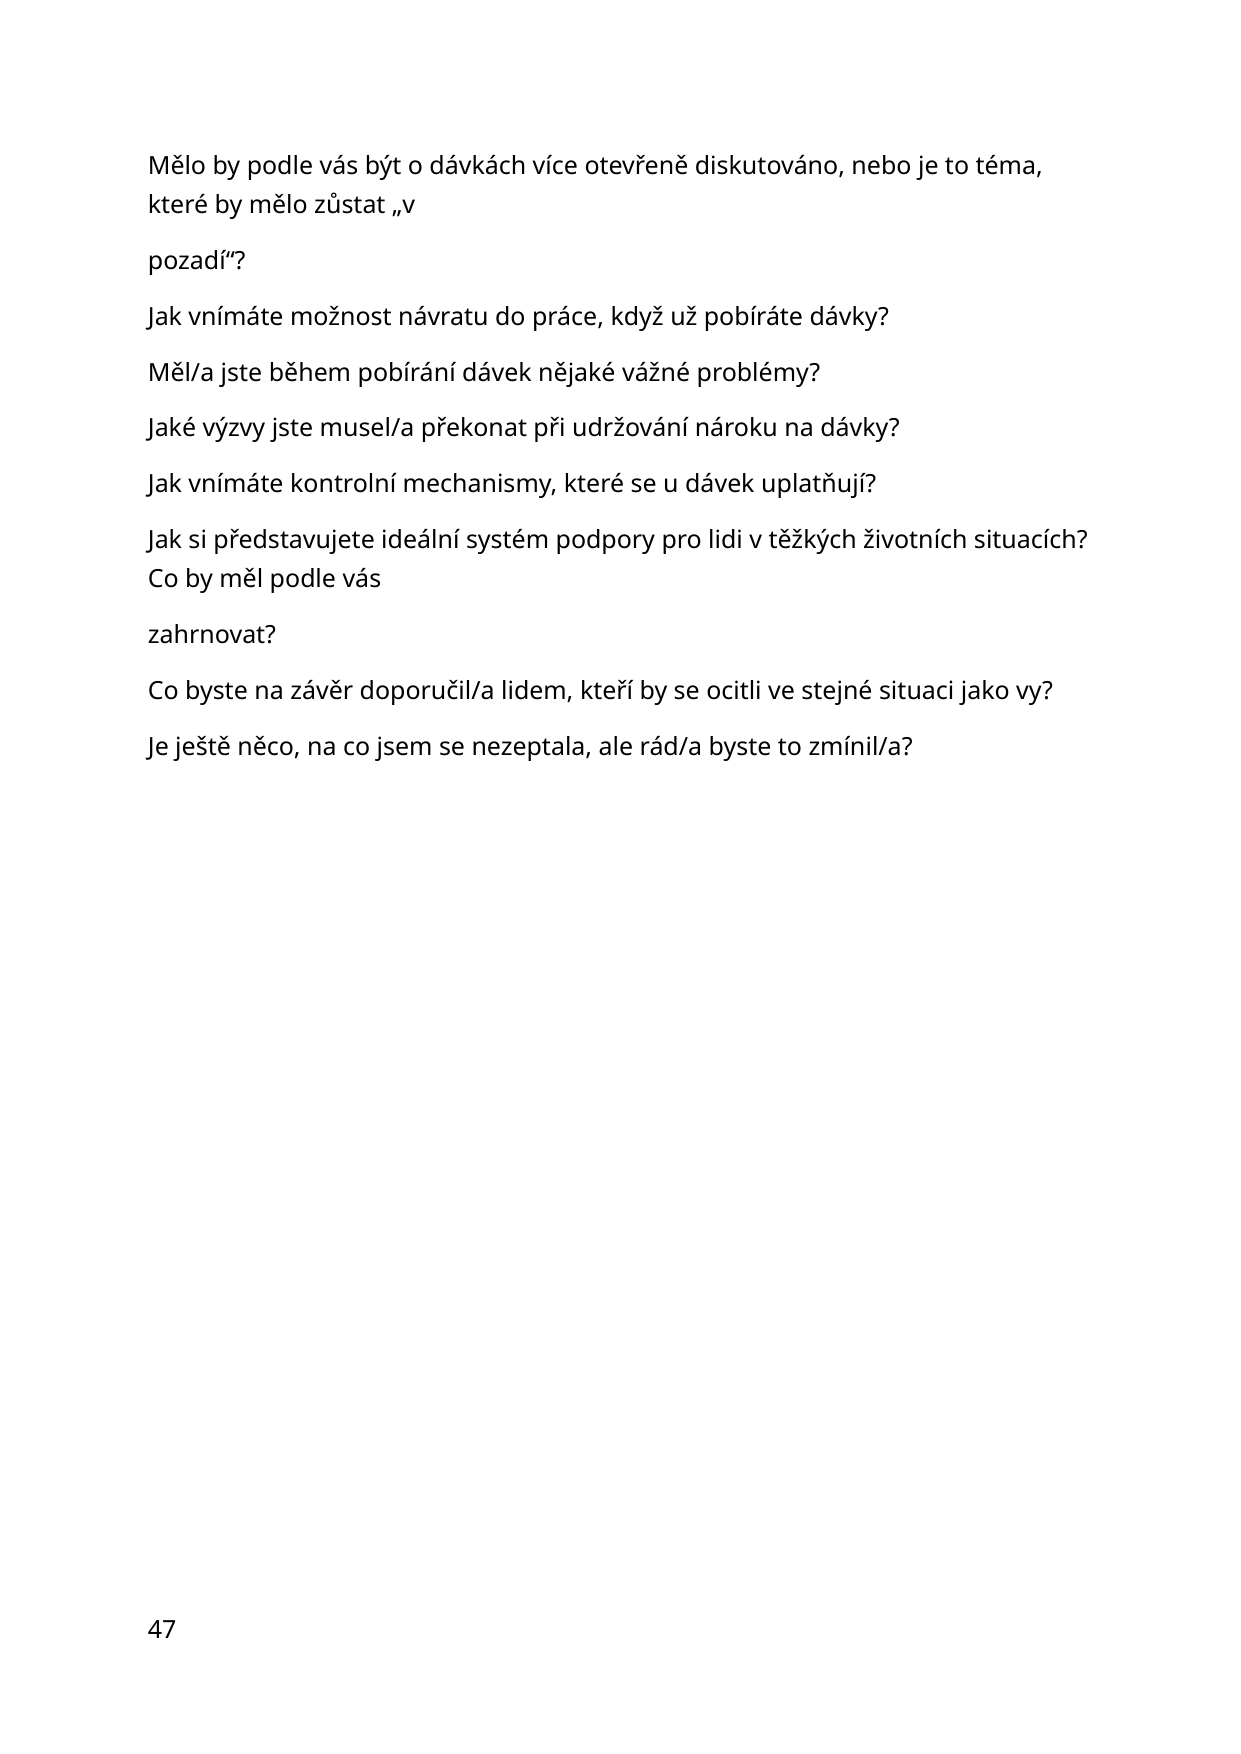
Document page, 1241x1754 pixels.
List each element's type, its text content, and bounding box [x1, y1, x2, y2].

text Jak si představujete ideální systém podpory pro lidi v těžkých životních situacích? Co by měl podle vás [148, 522, 1093, 595]
text Měl/a jste během pobírání dávek nějaké vážné problémy? [148, 354, 1093, 388]
text Jak vnímáte kontrolní mechanismy, které se u dávek uplatňují? [148, 466, 1093, 500]
text Mělo by podle vás být o dávkách více otevřeně diskutováno, nebo je to téma, které by mělo zůstat „v [148, 148, 1093, 221]
text Jaké výzvy jste musel/a překonat při udržování nároku na dávky? [148, 410, 1093, 444]
text Jak vnímáte možnost návratu do práce, když už pobíráte dávky? [148, 298, 1093, 332]
text Je ještě něco, na co jsem se nezeptala, ale rád/a byste to zmínil/a? [148, 728, 1093, 762]
text zahrnovat? [148, 617, 1093, 651]
text Co byste na závěr doporučil/a lidem, kteří by se ocitli ve stejné situaci jako vy? [148, 673, 1093, 707]
text pozadí“? [148, 243, 1093, 277]
